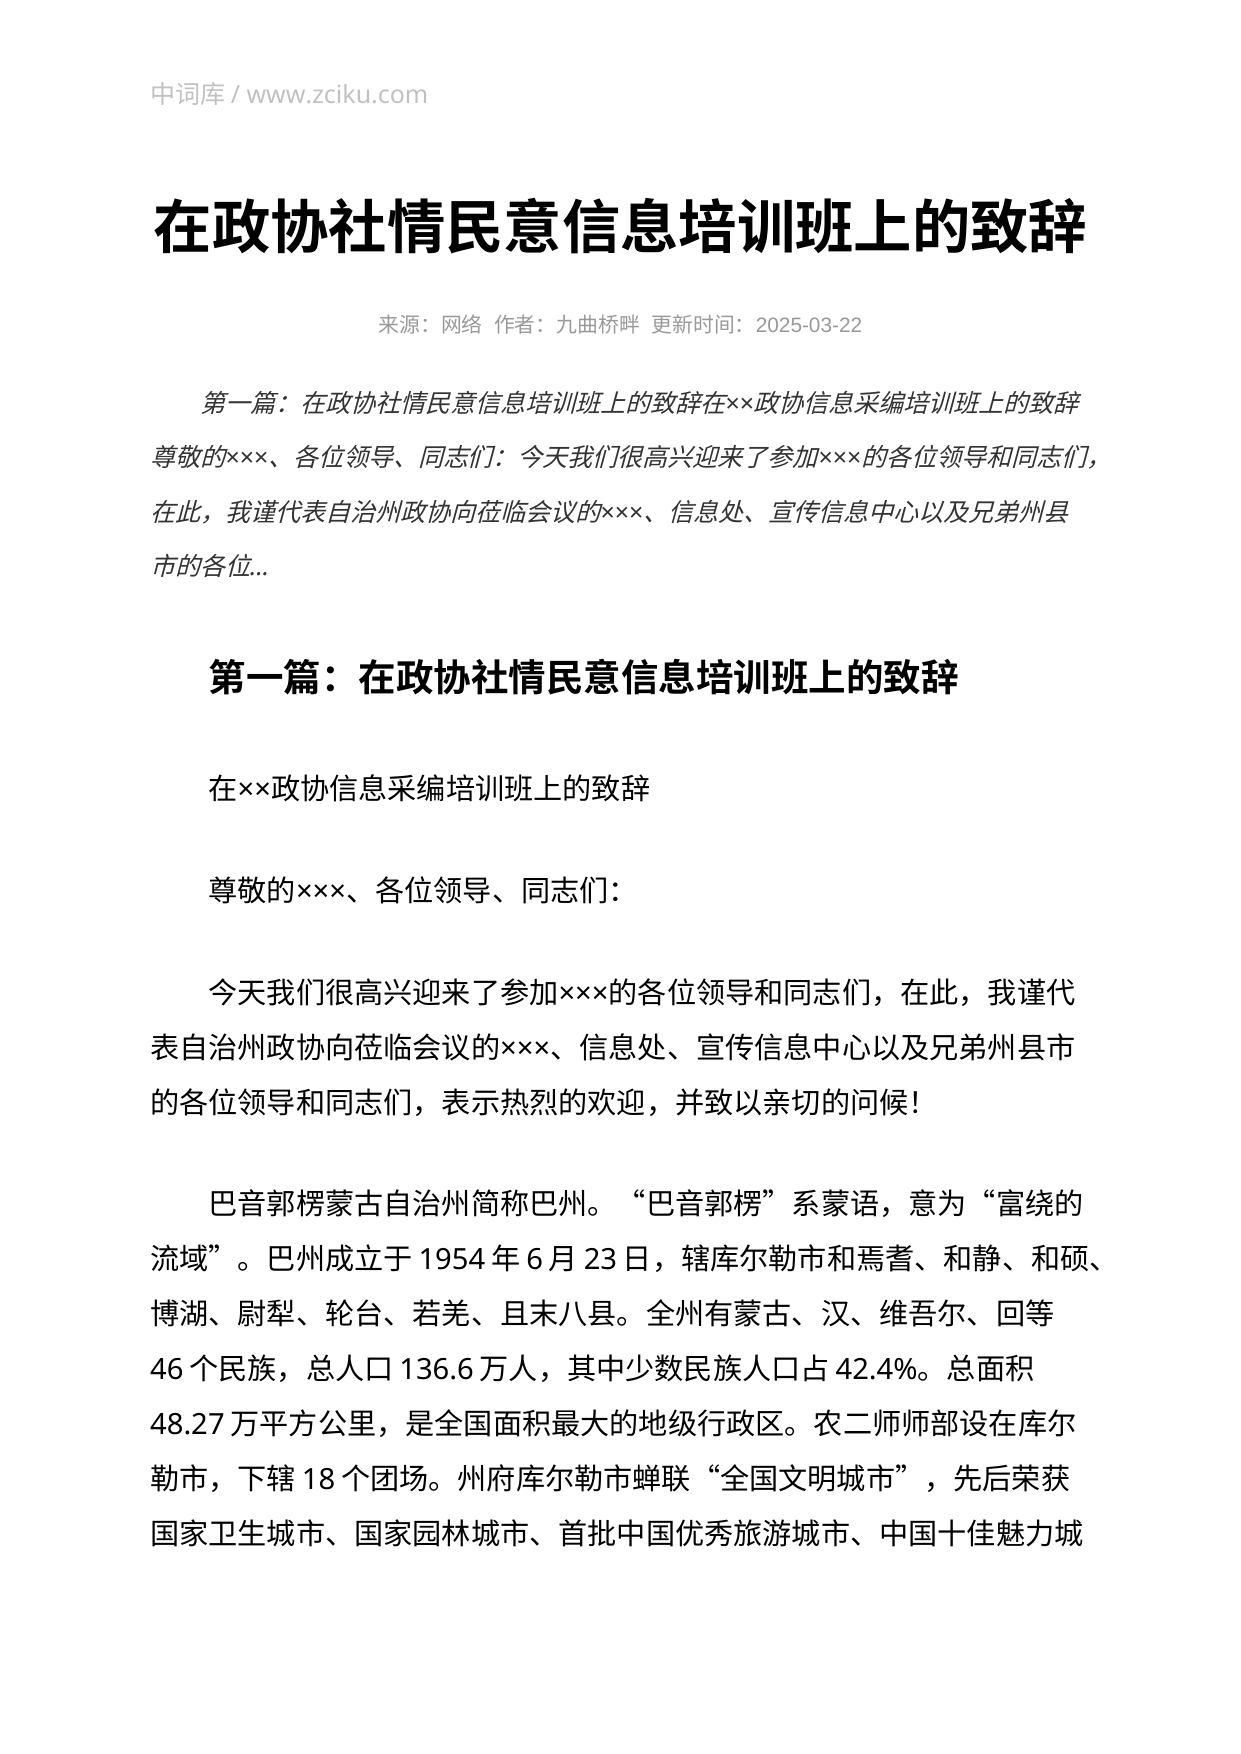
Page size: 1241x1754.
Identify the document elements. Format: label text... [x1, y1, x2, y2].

text 第一篇：在政协社情民意信息培训班上的致辞在××政协信息采编培训班上的致辞尊敬的×××、各位领导、同志们：今天我们很高兴迎来了参加×××的各位领导和同志们，在此，我谨代表自治州政协向莅临会议的×××、信息处、宣传信息中心以及兄弟州县市的各位... [150, 383, 1090, 583]
text 在××政协信息采编培训班上的致辞 [150, 765, 1090, 808]
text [150, 1181, 1090, 1553]
text 来源：网络 作者：九曲桥畔 更新时间：2025-03-22 [150, 313, 1090, 337]
text 第一篇：在政协社情民意信息培训班上的致辞 [150, 648, 1090, 702]
text 尊敬的×××、各位领导、同志们： [150, 867, 1090, 909]
subtitle 在政协社情民意信息培训班上的致辞 [150, 181, 1090, 266]
text 今天我们很高兴迎来了参加×××的各位领导和同志们，在此，我谨代表自治州政协向莅临会议的×××、信息处、宣传信息中心以及兄弟州县市的各位领导和同志们，表示热烈的欢迎，并致以亲切的问候！ [150, 969, 1090, 1121]
